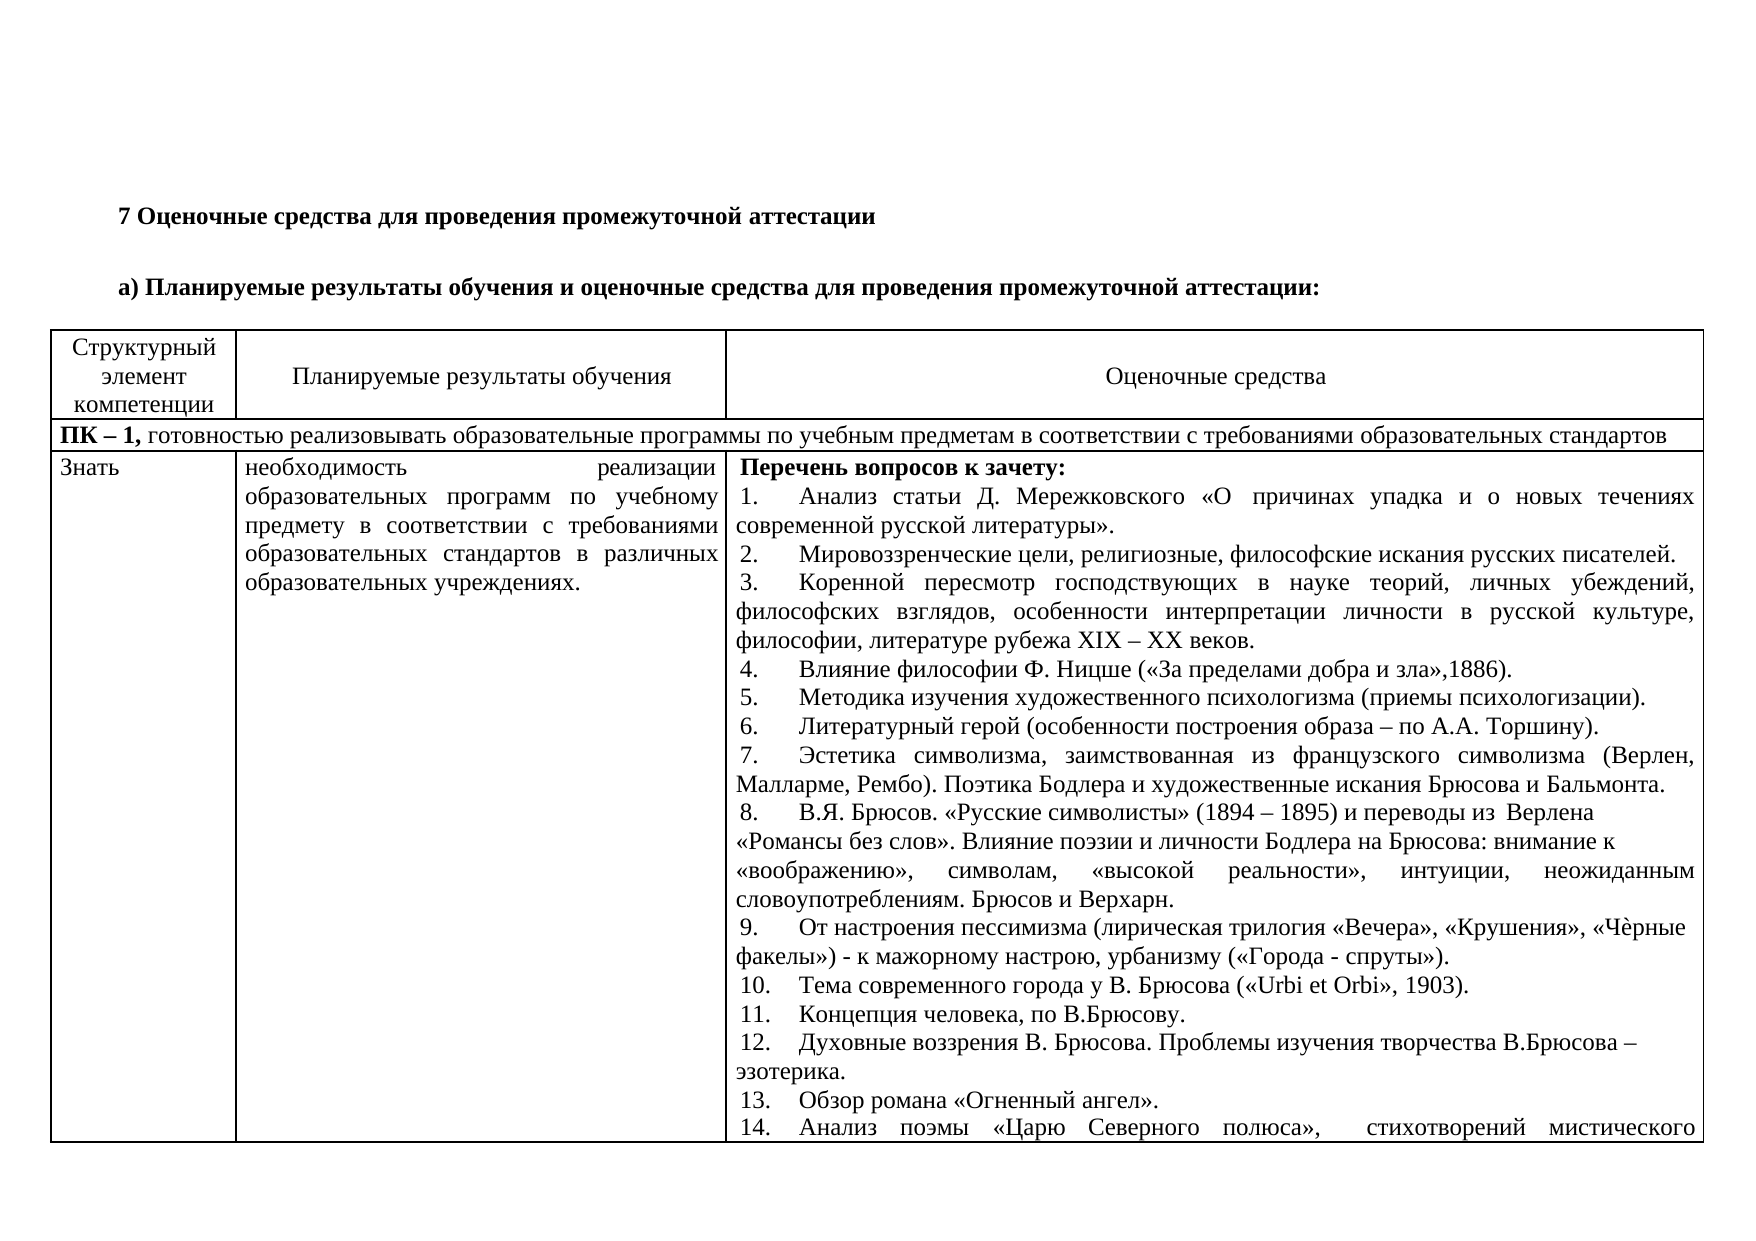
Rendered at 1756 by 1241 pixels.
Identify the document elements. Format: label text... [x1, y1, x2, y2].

table_cell Перечень вопросов к зачету: Анализ статьи Д. Мережковского «О причинах упадка и о новых течениях современной русской литературы». Мировоззренческие цели, религиозные, философские искания русских писателей. Коренной пересмотр господствующих в науке теорий, личных убеждений, философских взглядов, особенности интерпретации личности в русской культуре, философии, литературе рубежа ХIХ – ХХ веков. Влияние философии Ф. Ницше («За пределами добра и зла»,1886). Методика изучения художественного психологизма (приемы психологизации). Литературный герой (особенности построения образа – по А.А. Торшину). Эстетика символизма, заимствованная из французского символизма (Верлен, Малларме, Рембо). Поэтика Бодлера и художественные искания Брюсова и Бальмонта. В.Я. Брюсов. «Русские символисты» (1894 – 1895) и переводы из Верлена «Романсы без слов». Влияние поэзии и личности Бодлера на Брюсова: внимание к «воображению», символам, «высокой реальности», интуиции, неожиданным словоупотреблениям. Брюсов и Верхарн. От настроения пессимизма (лирическая трилогия «Вечера», «Крушения», «Чѐрные факелы») - к мажорному настрою, урбанизму («Города - спруты»). Тема современного города у В. Брюсова («Urbi et Orbi», 1903). Концепция человека, по В.Брюсову. Духовные воззрения В. Брюсова. Проблемы изучения творчества В.Брюсова – эзотерика. Обзор романа «Огненный ангел». Анализ поэмы «Царю Северного полюса», стихотворений мистического [727, 452, 1703, 1141]
table_cell Знать [52, 452, 235, 1141]
table_cell ПК – 1, готовностью реализовывать образовательные программы по учебным предметам в соответствии с требованиями образовательных стандартов [52, 420, 1703, 449]
table_cell необходимость реализации образовательных программ по учебному предмету в соответствии с требованиями образовательных стандартов в различных образовательных учреждениях. [237, 452, 725, 1141]
subtitle Оценочные средства для проведения промежуточной аттестации [118, 201, 1718, 230]
table_header Структурный элемент компетенции [52, 331, 235, 418]
table_header Оценочные средства [727, 331, 1703, 418]
table_header Планируемые результаты обучения [237, 331, 725, 418]
text а) Планируемые результаты обучения и оценочные средства для проведения промежуточной аттестации: [118, 272, 1718, 300]
